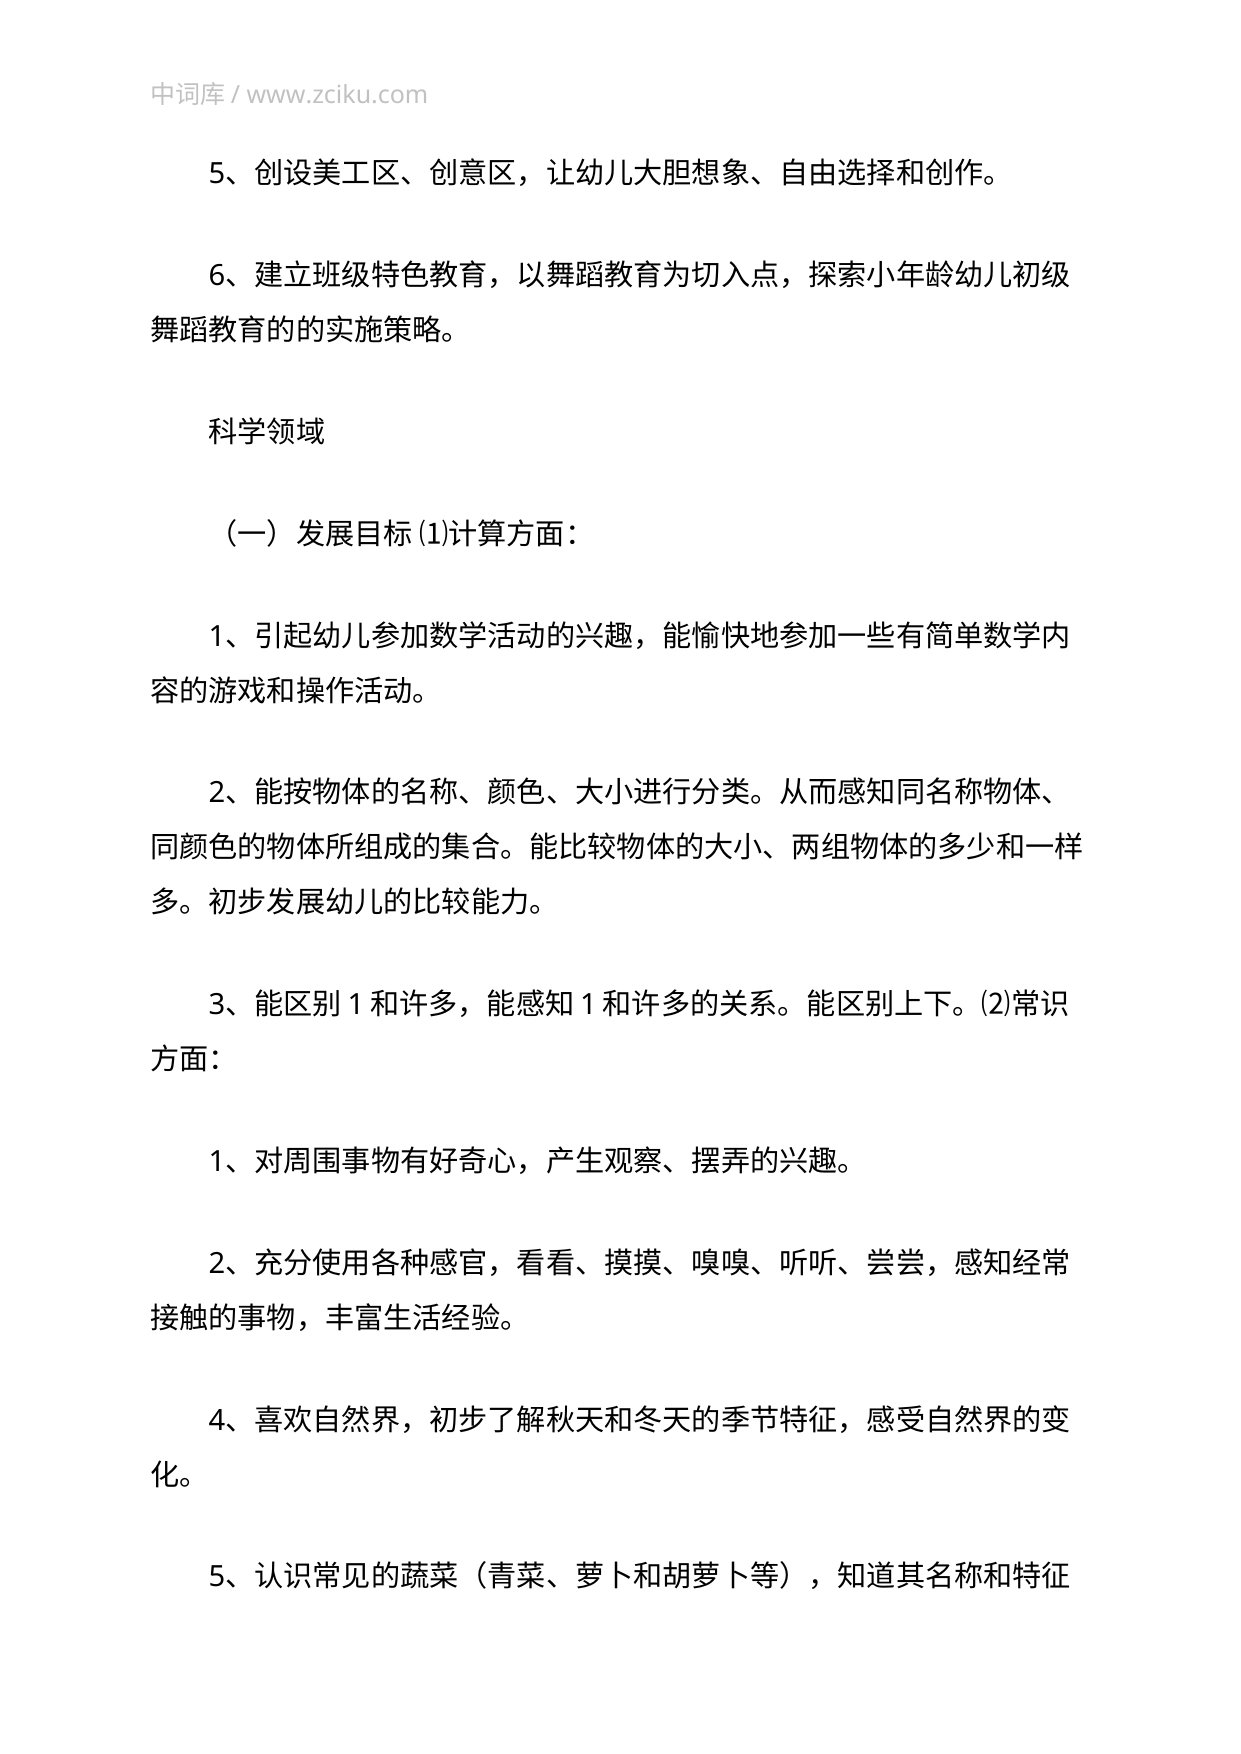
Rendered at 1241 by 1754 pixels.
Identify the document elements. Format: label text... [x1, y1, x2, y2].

text 3、能区别1和许多，能感知1和许多的关系。能区别上下。⑵常识方面： [150, 981, 1090, 1078]
text 6、建立班级特色教育，以舞蹈教育为切入点，探索小年龄幼儿初级舞蹈教育的的实施策略。 [150, 252, 1090, 349]
text 2、充分使用各种感官，看看、摸摸、嗅嗅、听听、尝尝，感知经常接触的事物，丰富生活经验。 [150, 1239, 1090, 1337]
text 2、能按物体的名称、颜色、大小进行分类。从而感知同名称物体、同颜色的物体所组成的集合。能比较物体的大小、两组物体的多少和一样多。初步发展幼儿的比较能力。 [150, 769, 1090, 921]
text 1、引起幼儿参加数学活动的兴趣，能愉快地参加一些有简单数学内容的游戏和操作活动。 [150, 612, 1090, 709]
text 4、喜欢自然界，初步了解秋天和冬天的季节特征，感受自然界的变化。 [150, 1396, 1090, 1493]
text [150, 1553, 1090, 1595]
text （一）发展目标 ⑴计算方面： [150, 511, 1090, 553]
text 5、创设美工区、创意区，让幼儿大胆想象、自由选择和创作。 [150, 150, 1090, 192]
text 1、对周围事物有好奇心，产生观察、摆弄的兴趣。 [150, 1137, 1090, 1180]
text 科学领域 [150, 409, 1090, 451]
